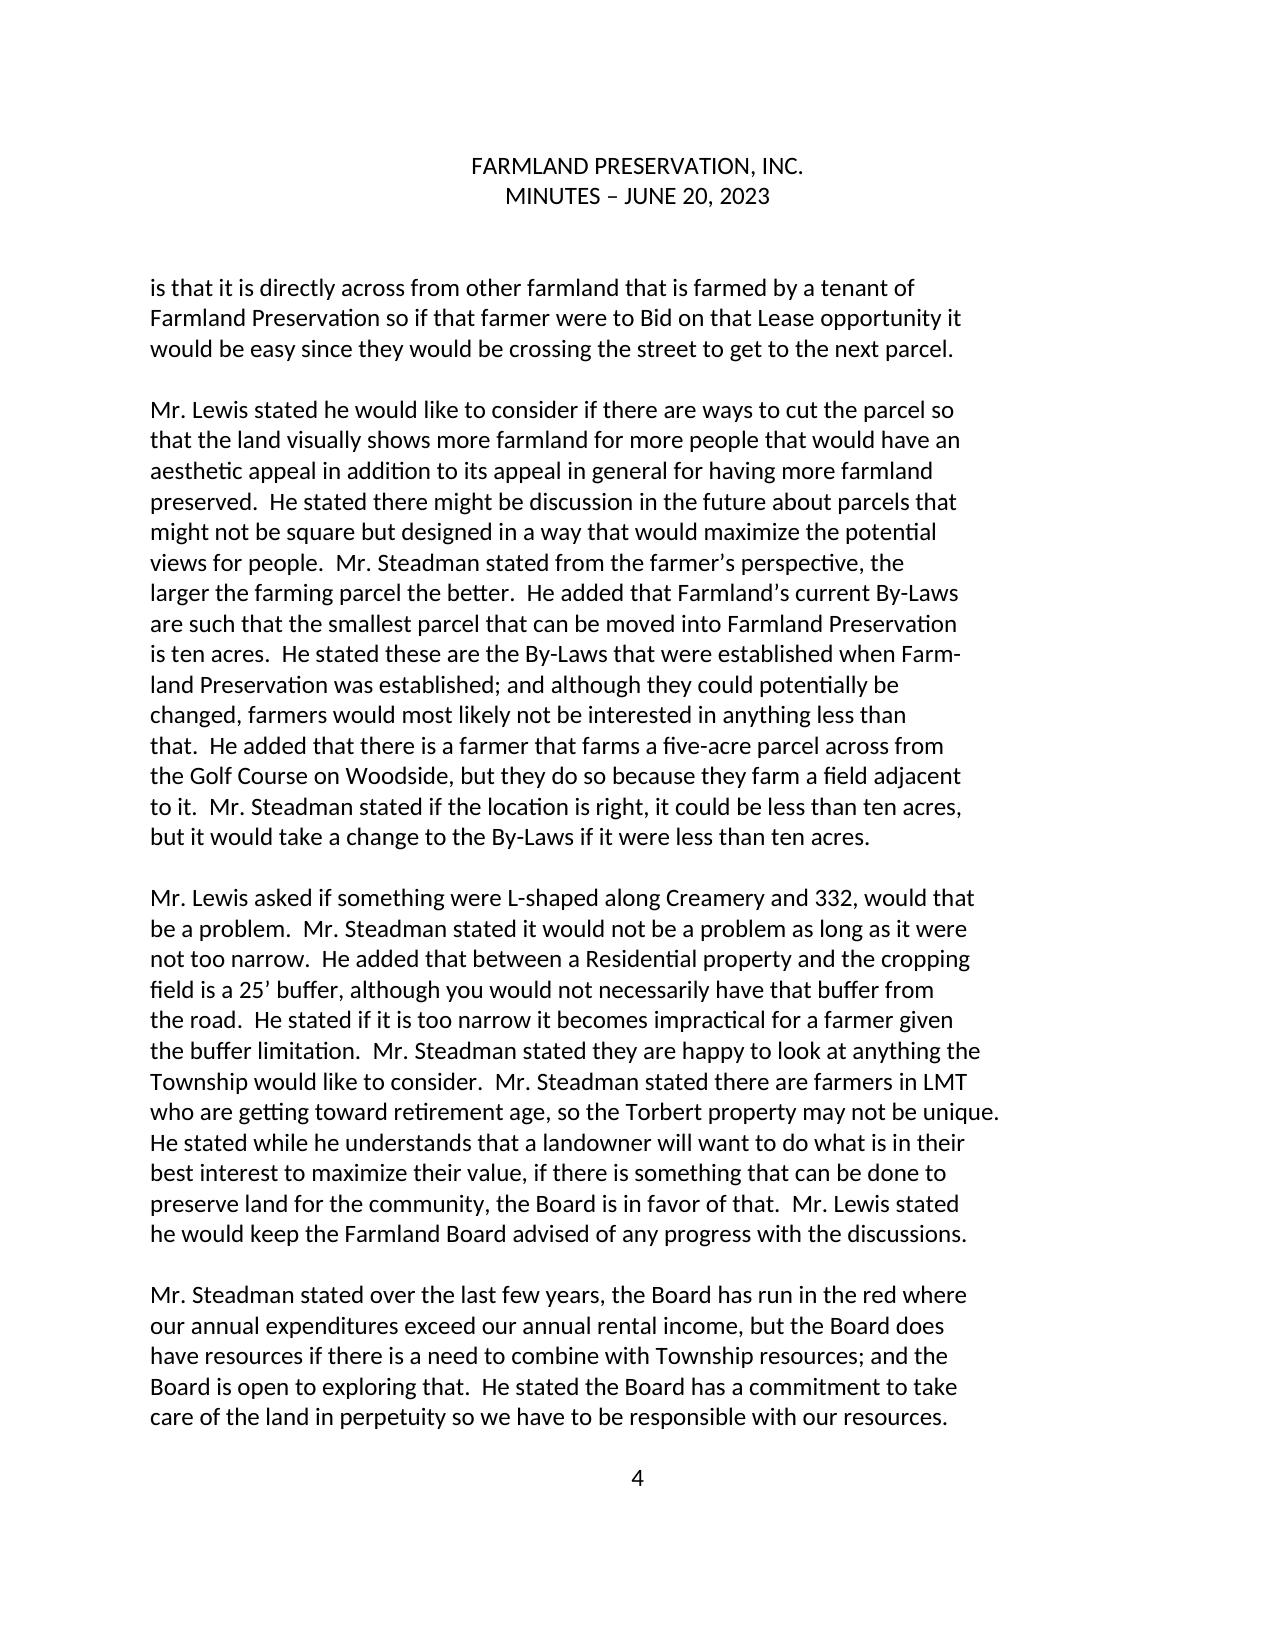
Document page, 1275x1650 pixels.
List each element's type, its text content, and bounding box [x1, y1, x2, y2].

text be a problem. Mr. Steadman stated it would not be a problem as long as it were [150, 913, 1125, 943]
text views for people. Mr. Steadman stated from the farmer’s perspective, the [150, 547, 1125, 577]
text preserved. He stated there might be discussion in the future about parcels that [150, 486, 1125, 516]
text best interest to maximize their value, if there is something that can be done to [150, 1157, 1125, 1188]
text MINUTES – JUNE 20, 2023 [150, 181, 1125, 211]
text aesthetic appeal in addition to its appeal in general for having more farmland [150, 455, 1125, 486]
text Mr. Steadman stated over the last few years, the Board has run in the red where [150, 1279, 1125, 1310]
text Mr. Lewis stated he would like to consider if there are ways to cut the parcel so [150, 394, 1125, 425]
text he would keep the Farmland Board advised of any progress with the discussions. [150, 1218, 1125, 1249]
text that the land visually shows more farmland for more people that would have an [150, 425, 1125, 455]
text our annual expenditures exceed our annual rental income, but the Board does [150, 1310, 1125, 1340]
text field is a 25’ buffer, although you would not necessarily have that buffer from [150, 974, 1125, 1004]
text the road. He stated if it is too narrow it becomes impractical for a farmer given [150, 1004, 1125, 1035]
text that. He added that there is a farmer that farms a five-acre parcel across from [150, 730, 1125, 760]
text the Golf Course on Woodside, but they do so because they farm a field adjacent [150, 760, 1125, 791]
text are such that the smallest parcel that can be moved into Farmland Preservation [150, 608, 1125, 638]
text to it. Mr. Steadman stated if the location is right, it could be less than ten acres, [150, 791, 1125, 821]
text is ten acres. He stated these are the By-Laws that were established when Farm- [150, 638, 1125, 669]
text Township would like to consider. Mr. Steadman stated there are farmers in LMT [150, 1066, 1125, 1096]
text have resources if there is a need to combine with Township resources; and the [150, 1340, 1125, 1371]
text would be easy since they would be crossing the street to get to the next parcel. [150, 333, 1125, 364]
text but it would take a change to the By-Laws if it were less than ten acres. [150, 821, 1125, 852]
text Farmland Preservation so if that farmer were to Bid on that Lease opportunity it [150, 303, 1125, 333]
text who are getting toward retirement age, so the Torbert property may not be unique. [150, 1096, 1125, 1127]
text preserve land for the community, the Board is in favor of that. Mr. Lewis stated [150, 1188, 1125, 1218]
text FARMLAND PRESERVATION, INC. [150, 150, 1125, 181]
text the buffer limitation. Mr. Steadman stated they are happy to look at anything the [150, 1035, 1125, 1066]
text Mr. Lewis asked if something were L-shaped along Creamery and 332, would that [150, 882, 1125, 913]
text 4 [150, 1462, 1125, 1493]
text might not be square but designed in a way that would maximize the potential [150, 516, 1125, 547]
text larger the farming parcel the better. He added that Farmland’s current By-Laws [150, 577, 1125, 608]
text He stated while he understands that a landowner will want to do what is in their [150, 1127, 1125, 1157]
text changed, farmers would most likely not be interested in anything less than [150, 699, 1125, 730]
text is that it is directly across from other farmland that is farmed by a tenant of [150, 272, 1125, 303]
text care of the land in perpetuity so we have to be responsible with our resources. [150, 1401, 1125, 1432]
text not too narrow. He added that between a Residential property and the cropping [150, 943, 1125, 974]
text land Preservation was established; and although they could potentially be [150, 669, 1125, 699]
text Board is open to exploring that. He stated the Board has a commitment to take [150, 1371, 1125, 1401]
